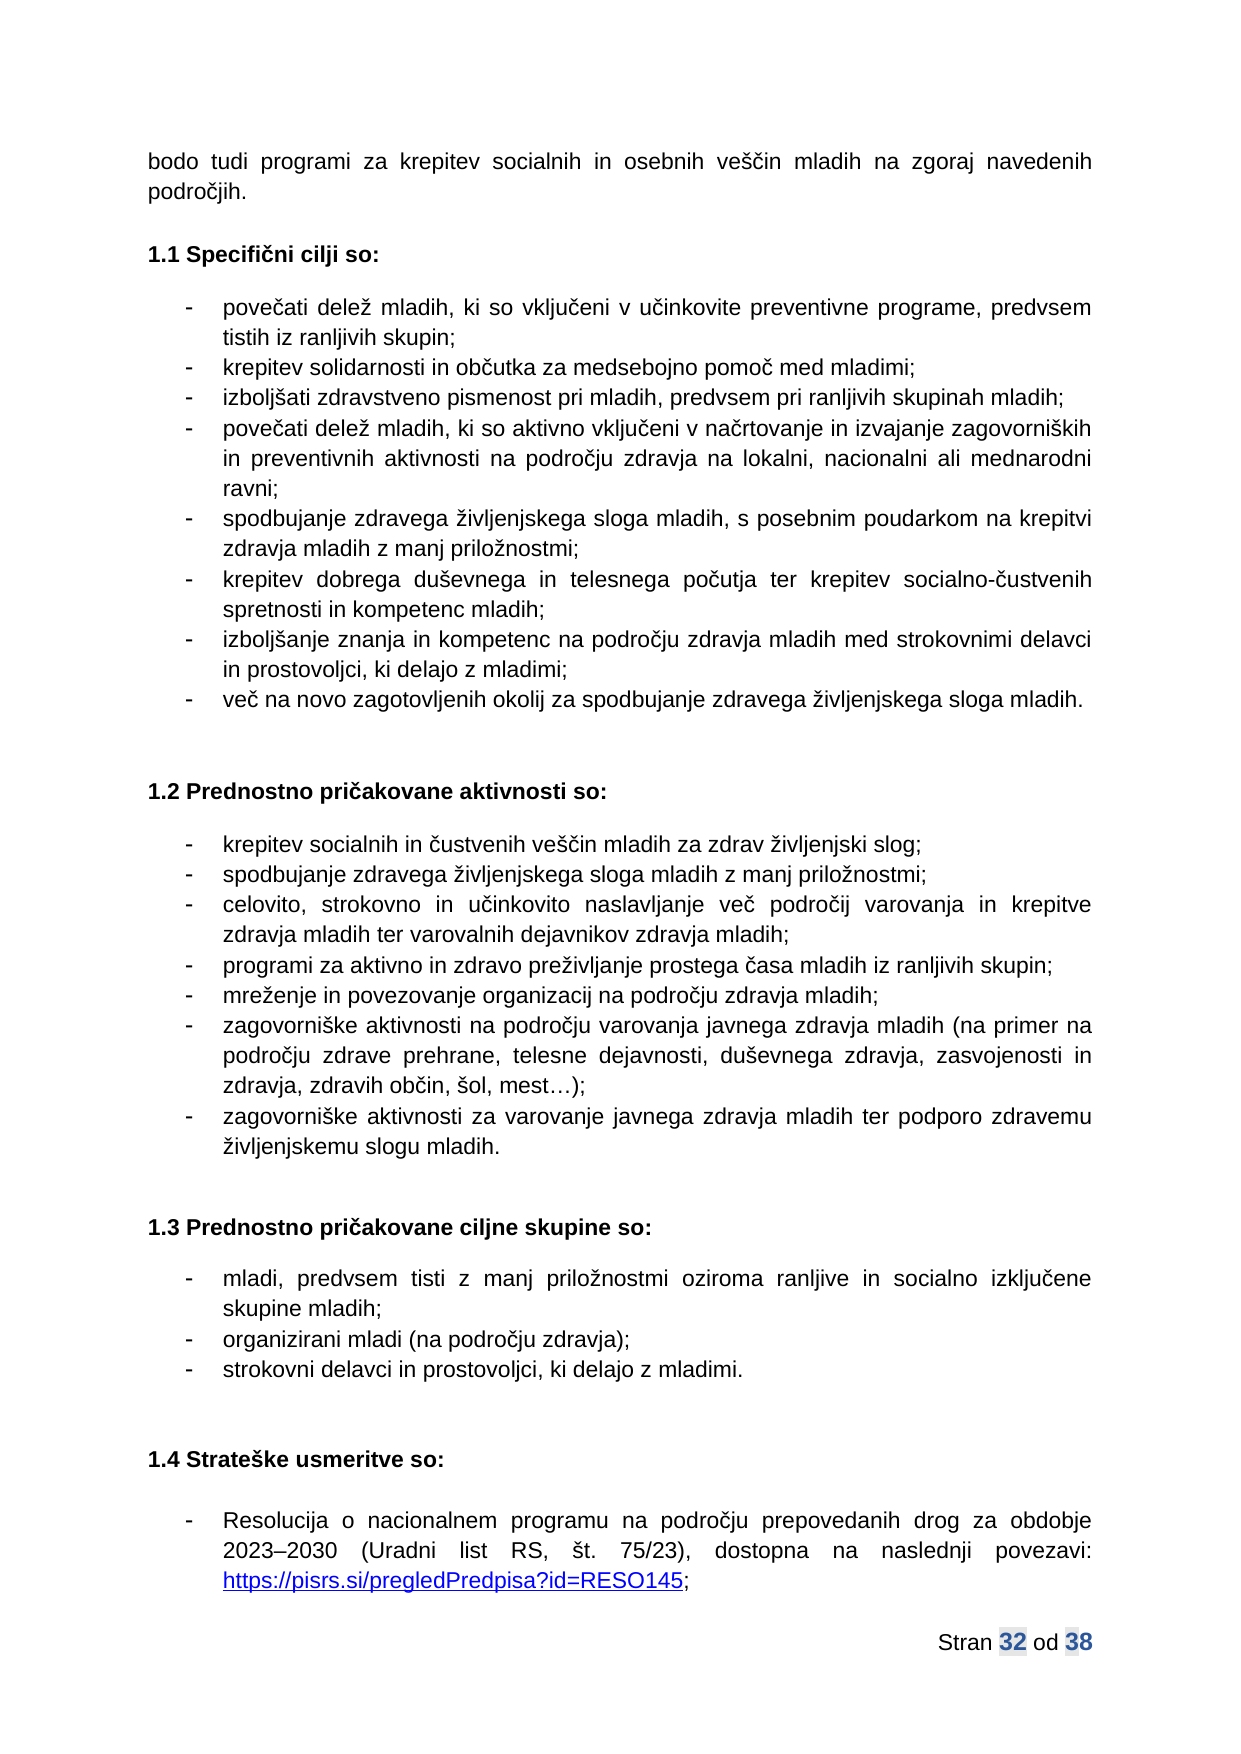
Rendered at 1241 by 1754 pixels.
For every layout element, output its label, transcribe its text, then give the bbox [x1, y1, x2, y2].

list spodbujanje zdravega življenjskega sloga mladih, s posebnim poudarkom na krepitvi zdravja mladih z manj priložnostmi; [185, 505, 1093, 562]
list Resolucija o nacionalnem programu na področju prepovedanih drog za obdobje 2023–2030 (Uradni list RS, št. 75/23), dostopna na naslednji povezavi: https://pisrs.si/pregledPredpisa?id=RESO145; [185, 1507, 1093, 1594]
list povečati delež mladih, ki so vključeni v učinkovite preventivne programe, predvsem tistih iz ranljivih skupin; [185, 294, 1093, 350]
list programi za aktivno in zdravo preživljanje prostega časa mladih iz ranljivih skupin; [185, 952, 1093, 978]
list povečati delež mladih, ki so aktivno vključeni v načrtovanje in izvajanje zagovorniških in preventivnih aktivnosti na področju zdravja na lokalni, nacionalni ali mednarodni ravni; [185, 414, 1093, 501]
list krepitev dobrega duševnega in telesnega počutja ter krepitev socialno-čustvenih spretnosti in kompetenc mladih; [185, 566, 1093, 622]
list zagovorniške aktivnosti za varovanje javnega zdravja mladih ter podporo zdravemu življenjskemu slogu mladih. [185, 1103, 1093, 1159]
list mladi, predvsem tisti z manj priložnostmi oziroma ranljive in socialno izključene skupine mladih; [185, 1265, 1093, 1322]
list krepitev socialnih in čustvenih veščin mladih za zdrav življenjski slog; [185, 831, 1093, 857]
list spodbujanje zdravega življenjskega sloga mladih z manj priložnostmi; [185, 861, 1093, 887]
text 1.3 Prednostno pričakovane ciljne skupine so: [148, 1214, 1093, 1241]
list strokovni delavci in prostovoljci, ki delajo z mladimi. [185, 1356, 1093, 1382]
list zagovorniške aktivnosti na področju varovanja javnega zdravja mladih (na primer na področju zdrave prehrane, telesne dejavnosti, duševnega zdravja, zasvojenosti in zdravja, zdravih občin, šol, mest…); [185, 1012, 1093, 1099]
list izboljšanje znanja in kompetenc na področju zdravja mladih med strokovnimi delavci in prostovoljci, ki delajo z mladimi; [185, 626, 1093, 683]
text 1.1 Specifični cilji so: [148, 241, 1093, 267]
list organizirani mladi (na področju zdravja); [185, 1326, 1093, 1352]
list izboljšati zdravstveno pismenost pri mladih, predvsem pri ranljivih skupinah mladih; [185, 384, 1093, 411]
text 1.4 Strateške usmeritve so: [148, 1446, 1093, 1473]
text 1.2 Prednostno pričakovane aktivnosti so: [148, 778, 1093, 804]
list krepitev solidarnosti in občutka za medsebojno pomoč med mladimi; [185, 354, 1093, 381]
list mreženje in povezovanje organizacij na področju zdravja mladih; [185, 982, 1093, 1008]
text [148, 148, 1093, 204]
list več na novo zagotovljenih okolij za spodbujanje zdravega življenjskega sloga mladih. [185, 686, 1093, 713]
list celovito, strokovno in učinkovito naslavljanje več področij varovanja in krepitve zdravja mladih ter varovalnih dejavnikov zdravja mladih; [185, 891, 1093, 948]
